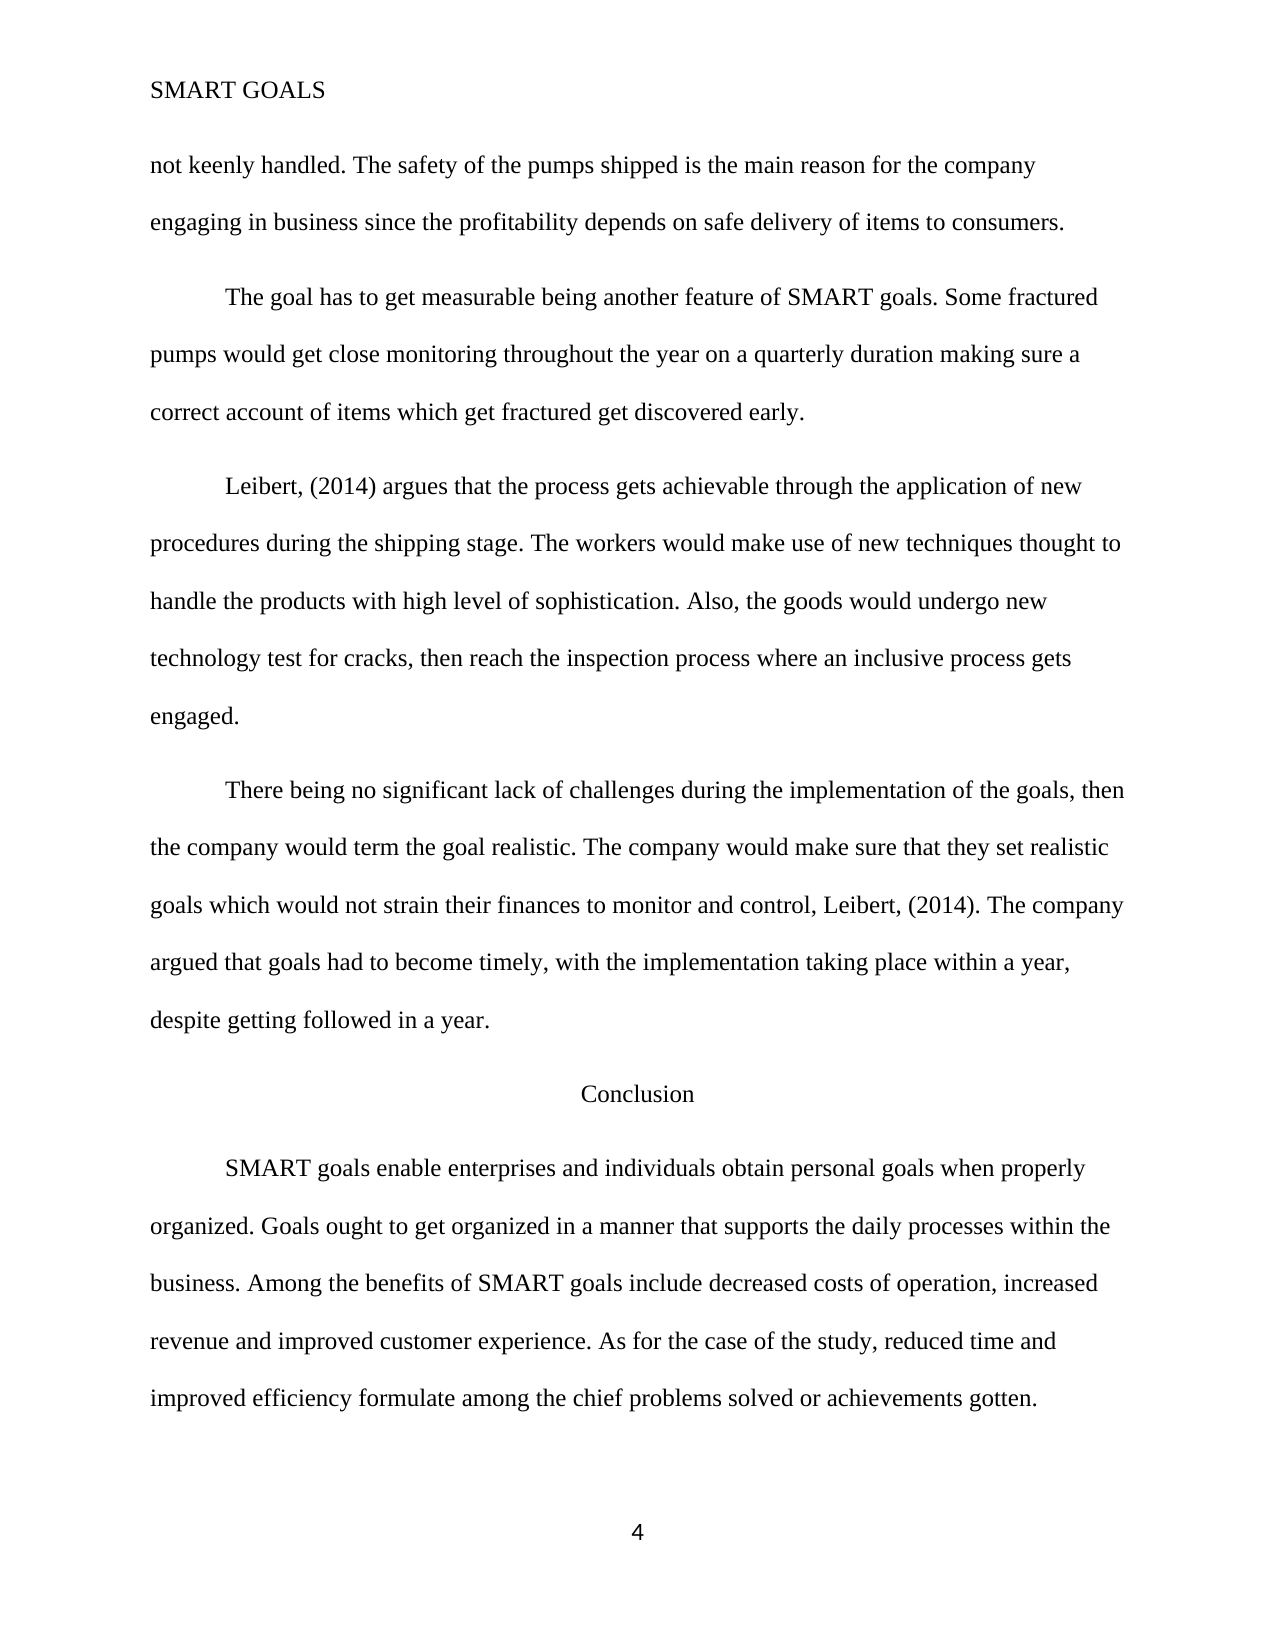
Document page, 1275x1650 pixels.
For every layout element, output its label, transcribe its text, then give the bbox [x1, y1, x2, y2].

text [150, 150, 1125, 236]
text SMART goals enable enterprises and individuals obtain personal goals when properly organized. Goals ought to get organized in a manner that supports the daily processes within the business. Among the benefits of SMART goals include decreased costs of operation, increased revenue and improved customer experience. As for the case of the study, reduced time and improved efficiency formulate among the chief problems solved or achievements gotten. [150, 1153, 1125, 1412]
text There being no significant lack of challenges during the implementation of the goals, then the company would term the goal realistic. The company would make sure that they set realistic goals which would not strain their finances to monitor and control, Leibert, (2014). The company argued that goals had to become timely, with the implementation taking place within a year, despite getting followed in a year. [150, 775, 1125, 1034]
text Leibert, (2014) argues that the process gets achievable through the application of new procedures during the shipping stage. The workers would make use of new techniques thought to handle the products with high level of sophistication. Also, the goods would undergo new technology test for cracks, then reach the inspection process where an inclusive process gets engaged. [150, 471, 1125, 729]
text Conclusion [150, 1079, 1125, 1108]
text The goal has to get measurable being another feature of SMART goals. Some fractured pumps would get close monitoring throughout the year on a quarterly duration making sure a correct account of items which get fractured get discovered early. [150, 282, 1125, 425]
